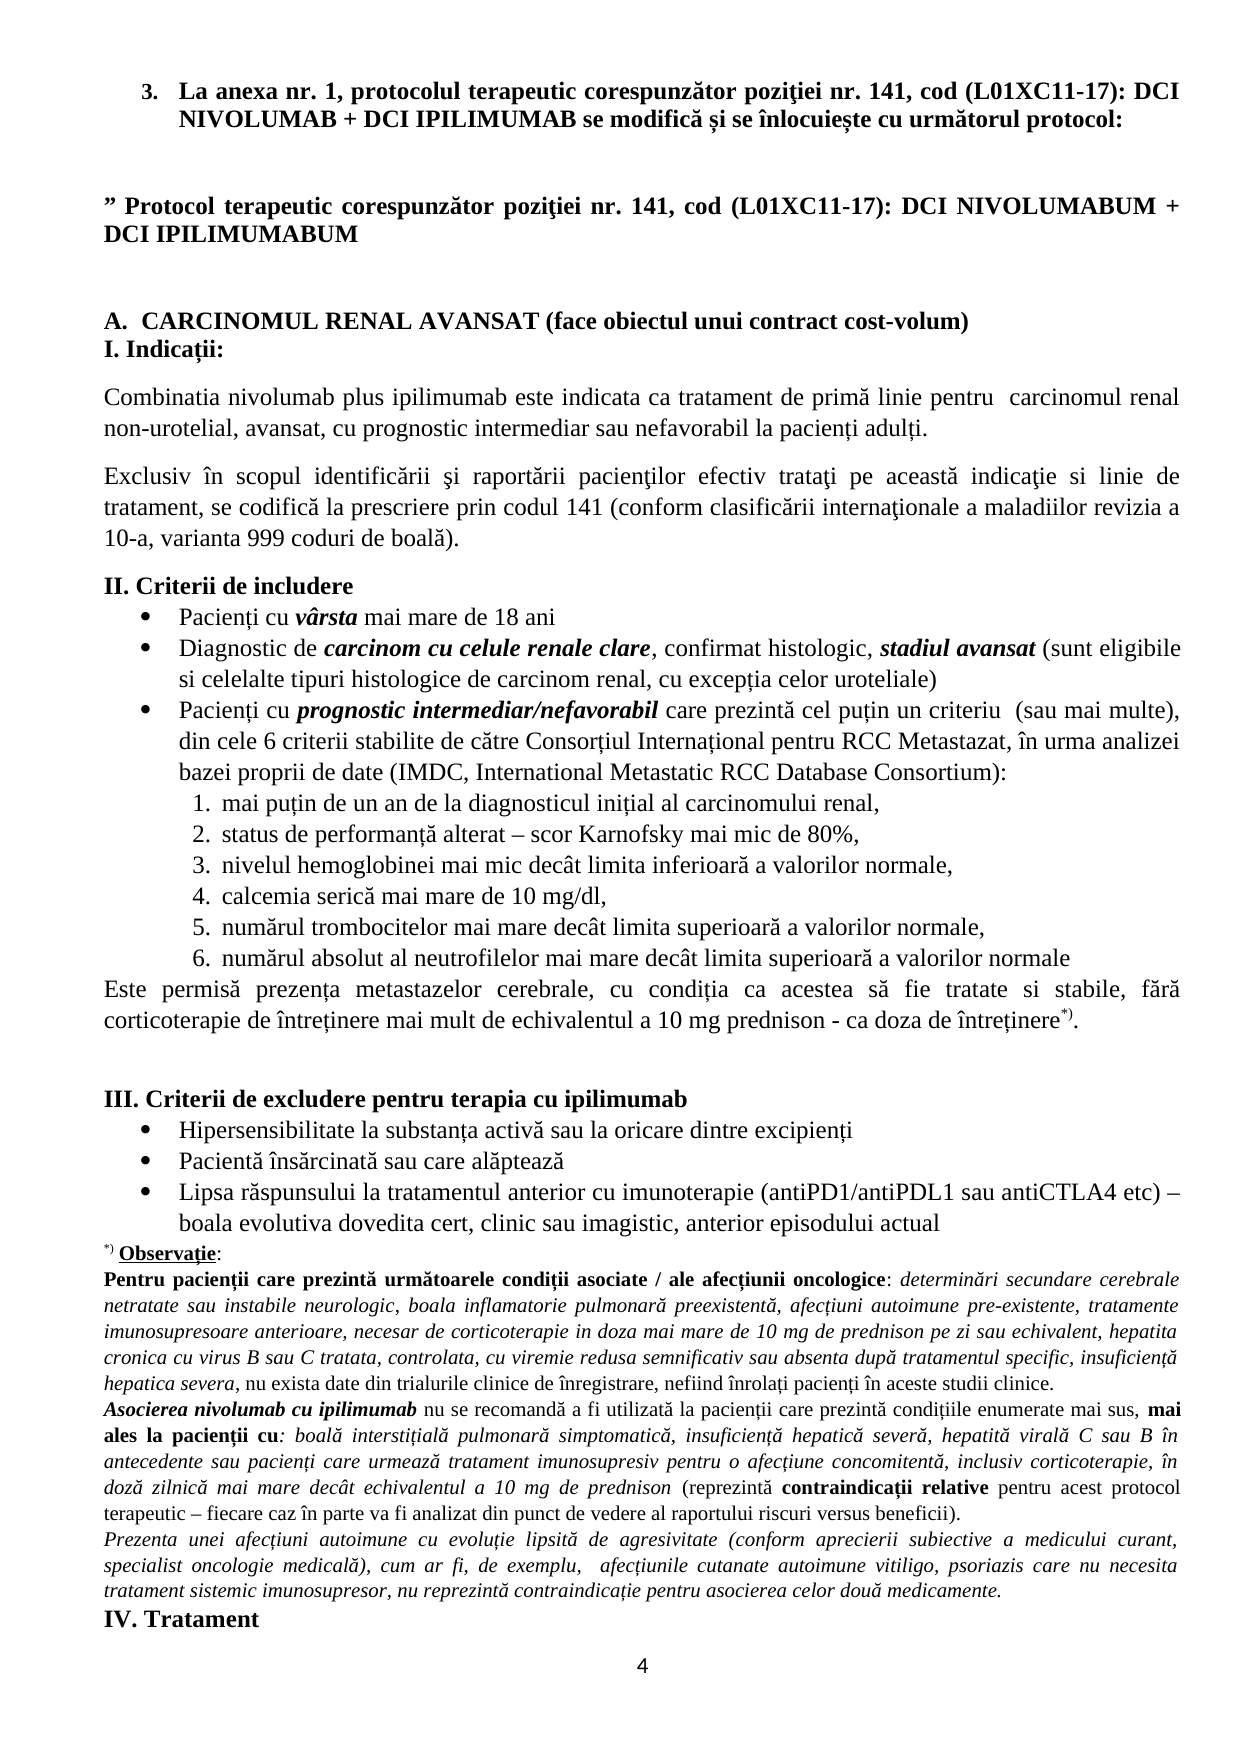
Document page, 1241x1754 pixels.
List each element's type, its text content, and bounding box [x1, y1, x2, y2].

text ” Protocol terapeutic corespunzător poziţiei nr. 141, cod (L01XC11-17): DCI NIVOLUMABUM + DCI IPILIMUMABUM [103, 191, 1181, 248]
list Hipersensibilitate la substanța activă sau la oricare dintre excipienți [141, 1115, 1181, 1144]
text III. Criterii de excludere pentru terapia cu ipilimumab [103, 1084, 1181, 1113]
text I. Indicații: [103, 334, 1181, 363]
list nivelul hemoglobinei mai mic decât limita inferioară a valorilor normale, [192, 850, 1181, 879]
text IV. Tratament [103, 1604, 1181, 1633]
text Exclusiv în scopul identificării şi raportării pacienţilor efectiv trataţi pe această indicaţie si linie de tratament, se codifică la prescriere prin codul 141 (conform clasificării internaţionale a maladiilor revizia a 10-a, varianta 999 coduri de boală). [103, 461, 1181, 552]
list Pacienți cu prognostic intermediar/nefavorabil care prezintă cel puțin un criteriu (sau mai multe), din cele 6 criterii stabilite de către Consorțiul Internațional pentru RCC Metastazat, în urma analizei bazei proprii de date (IMDC, International Metastatic RCC Database Consortium): [141, 695, 1181, 786]
text Asocierea nivolumab cu ipilimumab nu se recomandă a fi utilizată la pacienții care prezintă condițiile enumerate mai sus, mai ales la pacienții cu: boală interstițială pulmonară simptomatică, insuficiență hepatică severă, hepatită virală C sau B în antecedente sau pacienți care urmează tratament imunosupresiv pentru o afecțiune concomitentă, inclusiv corticoterapie, în doză zilnică mai mare decât echivalentul a 10 mg de prednison (reprezintă contraindicații relative pentru acest protocol terapeutic – fiecare caz în parte va fi analizat din punct de vedere al raportului riscuri versus beneficii). [103, 1397, 1181, 1525]
list Lipsa răspunsului la tratamentul anterior cu imunoterapie (antiPD1/antiPDL1 sau antiCTLA4 etc) – boala evolutiva dovedita cert, clinic sau imagistic, anterior episodului actual [141, 1177, 1181, 1237]
text Prezenta unei afecțiuni autoimune cu evoluție lipsită de agresivitate (conform aprecierii subiective a medicului curant, specialist oncologie medicală), cum ar fi, de exemplu, afecțiunile cutanate autoimune vitiligo, psoriazis care nu necesita tratament sistemic imunosupresor, nu reprezintă contraindicație pentru asocierea celor două medicamente. [103, 1527, 1181, 1602]
list La anexa nr. 1, protocolul terapeutic corespunzător poziţiei nr. 141, cod (L01XC11-17): DCI NIVOLUMAB + DCI IPILIMUMAB se modifică și se înlocuiește cu următorul protocol: [141, 76, 1181, 133]
text *) Observație: [103, 1241, 1181, 1265]
list Pacienți cu vârsta mai mare de 18 ani [141, 602, 1181, 631]
text Combinatia nivolumab plus ipilimumab este indicata ca tratament de primă linie pentru carcinomul renal non-urotelial, avansat, cu prognostic intermediar sau nefavorabil la pacienți adulți. [103, 382, 1181, 442]
text II. Criterii de includere [103, 571, 1181, 599]
list CARCINOMUL RENAL AVANSAT (face obiectul unui contract cost-volum) [103, 306, 1181, 334]
list numărul trombocitelor mai mare decât limita superioară a valorilor normale, [192, 912, 1181, 941]
list Diagnostic de carcinom cu celule renale clare, confirmat histologic, stadiul avansat (sunt eligibile si celelalte tipuri histologice de carcinom renal, cu excepția celor uroteliale) [141, 633, 1181, 693]
list numărul absolut al neutrofilelor mai mare decât limita superioară a valorilor normale [192, 943, 1181, 972]
text Este permisă prezența metastazelor cerebrale, cu condiția ca acestea să fie tratate si stabile, fără corticoterapie de întreținere mai mult de echivalentul a 10 mg prednison - ca doza de întreținere*). [103, 974, 1181, 1034]
list mai puțin de un an de la diagnosticul inițial al carcinomului renal, [192, 788, 1181, 817]
list Pacientă însărcinată sau care alăptează [141, 1146, 1181, 1175]
list status de performanță alterat – scor Karnofsky mai mic de 80%, [192, 819, 1181, 848]
text Pentru pacienții care prezintă următoarele condiții asociate / ale afecțiunii oncologice: determinări secundare cerebrale netratate sau instabile neurologic, boala inflamatorie pulmonară preexistentă, afecțiuni autoimune pre-existente, tratamente imunosupresoare anterioare, necesar de corticoterapie in doza mai mare de 10 mg de prednison pe zi sau echivalent, hepatita cronica cu virus B sau C tratata, controlata, cu viremie redusa semnificativ sau absenta după tratamentul specific, insuficiență hepatica severa, nu exista date din trialurile clinice de înregistrare, nefiind înrolați pacienți în aceste studii clinice. [103, 1267, 1181, 1395]
list calcemia serică mai mare de 10 mg/dl, [192, 881, 1181, 910]
